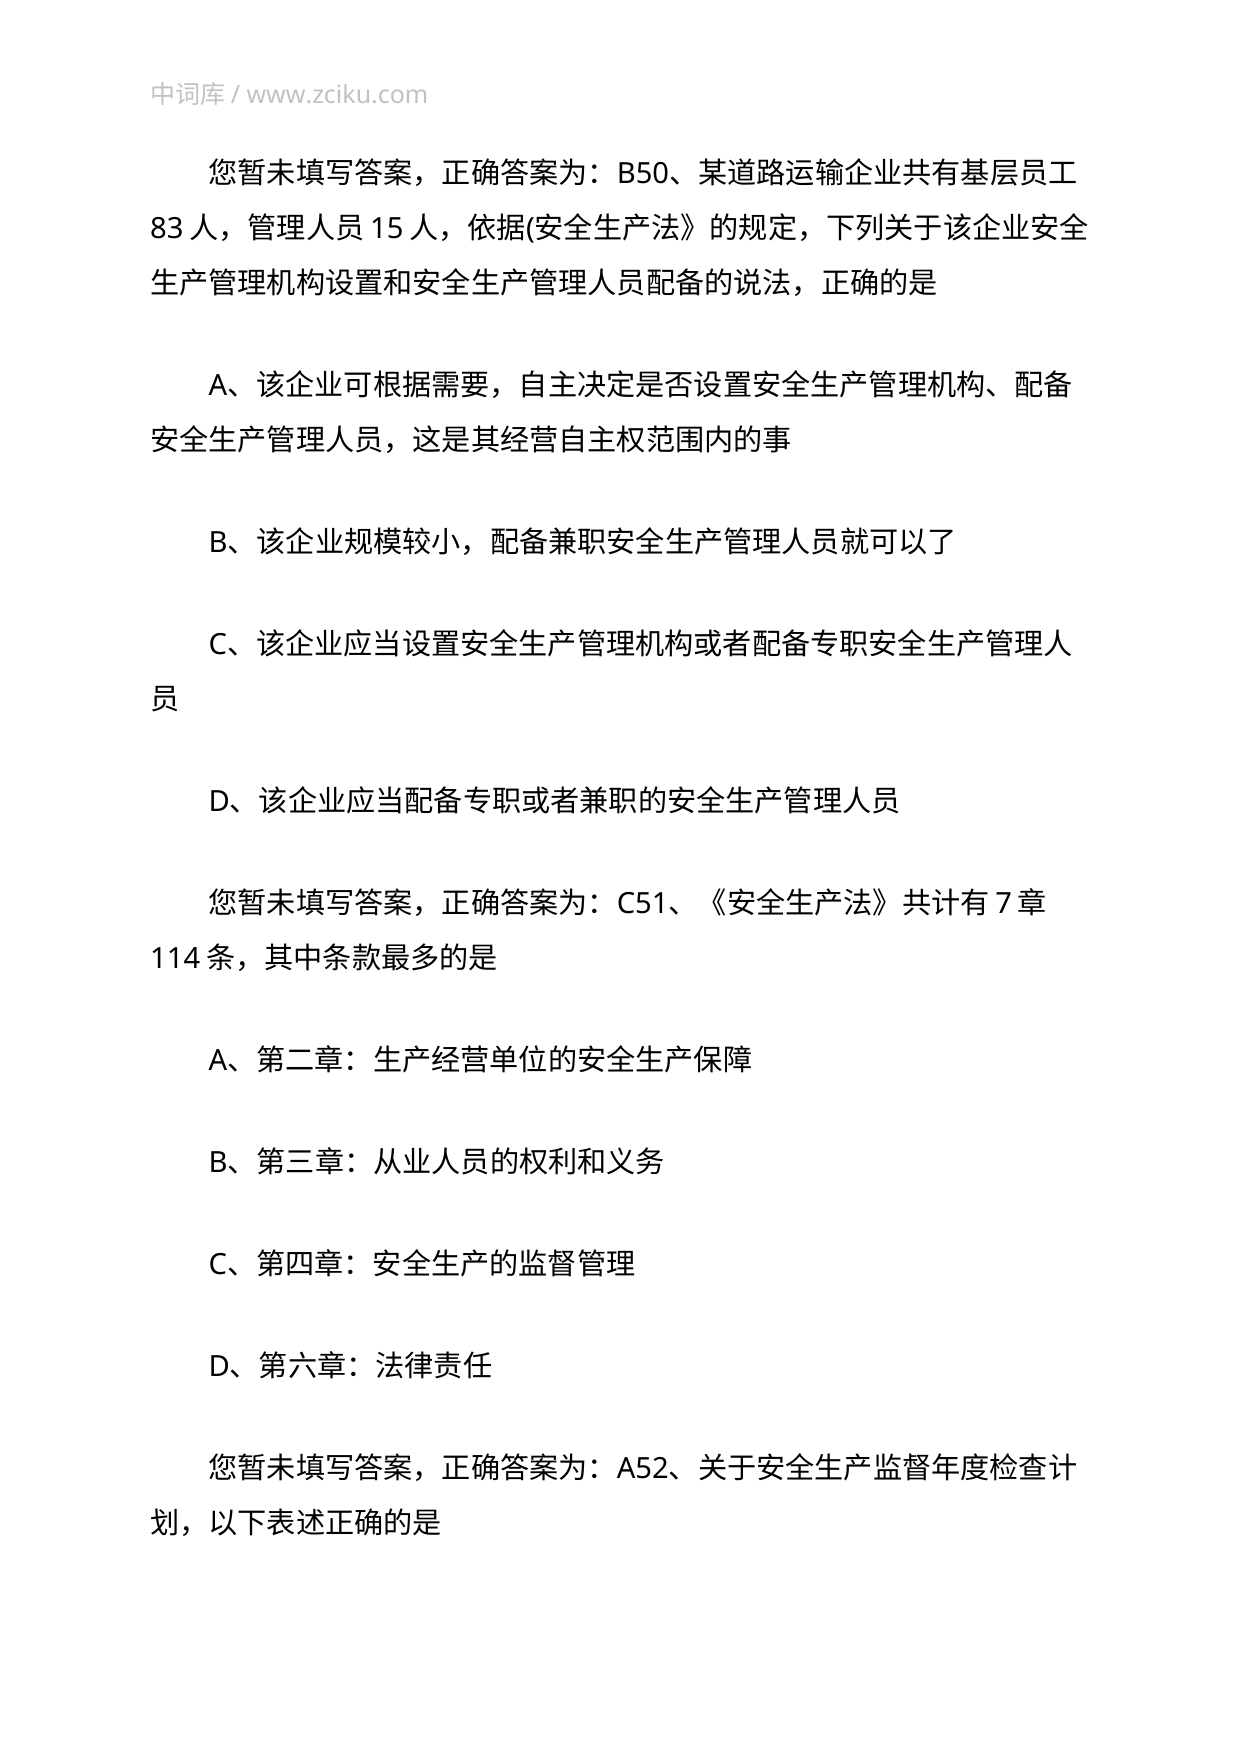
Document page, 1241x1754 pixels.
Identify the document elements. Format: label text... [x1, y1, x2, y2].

text 您暂未填写答案，正确答案为：B50、某道路运输企业共有基层员工83人，管理人员15人，依据(安全生产法》的规定，下列关于该企业安全生产管理机构设置和安全生产管理人员配备的说法，正确的是 [150, 150, 1090, 302]
text A、第二章：生产经营单位的安全生产保障 [150, 1036, 1090, 1079]
text A、该企业可根据需要，自主决定是否设置安全生产管理机构、配备安全生产管理人员，这是其经营自主权范围内的事 [150, 362, 1090, 459]
text B、第三章：从业人员的权利和义务 [150, 1138, 1090, 1181]
text D、该企业应当配备专职或者兼职的安全生产管理人员 [150, 777, 1090, 820]
text 您暂未填写答案，正确答案为：C51、《安全生产法》共计有7章114条，其中条款最多的是 [150, 879, 1090, 977]
text 您暂未填写答案，正确答案为：A52、关于安全生产监督年度检查计划，以下表述正确的是 [150, 1444, 1090, 1541]
text C、第四章：安全生产的监督管理 [150, 1240, 1090, 1283]
text B、该企业规模较小，配备兼职安全生产管理人员就可以了 [150, 518, 1090, 561]
text C、该企业应当设置安全生产管理机构或者配备专职安全生产管理人员 [150, 621, 1090, 718]
text D、第六章：法律责任 [150, 1342, 1090, 1384]
